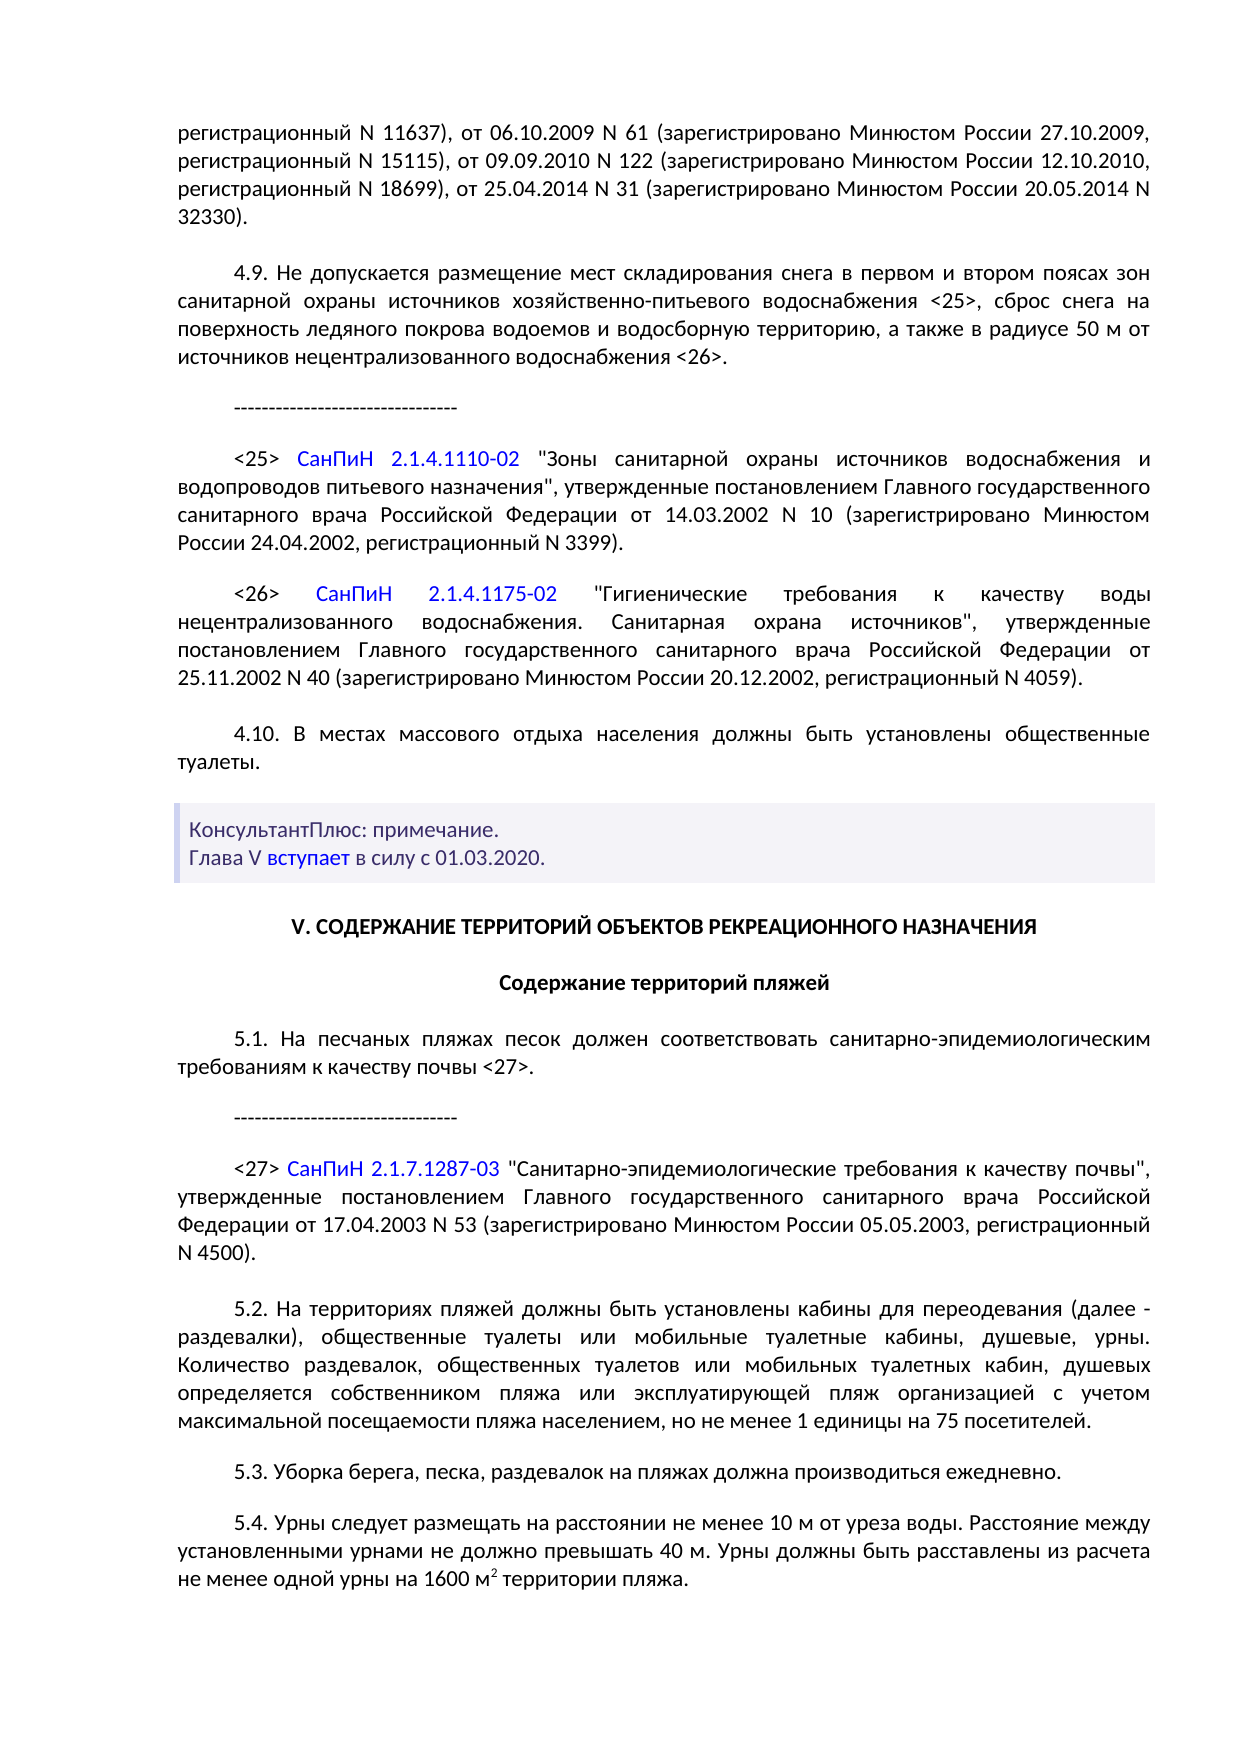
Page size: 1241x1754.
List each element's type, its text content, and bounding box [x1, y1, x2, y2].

text <27> СанПиН 2.1.7.1287-03 "Санитарно-эпидемиологические требования к качеству почвы", утвержденные постановлением Главного государственного санитарного врача Российской Федерации от 17.04.2003 N 53 (зарегистрировано Минюстом России 05.05.2003, регистрационный N 4500). [177, 1154, 1152, 1266]
text 4.9. Не допускается размещение мест складирования снега в первом и втором поясах зон санитарной охраны источников хозяйственно-питьевого водоснабжения <25>, сброс снега на поверхность ледяного покрова водоемов и водосборную территорию, а также в радиусе 50 м от источников нецентрализованного водоснабжения <26>. [177, 258, 1152, 370]
text -------------------------------- [177, 1103, 1152, 1131]
title Содержание территорий пляжей [177, 968, 1152, 996]
text 5.1. На песчаных пляжах песок должен соответствовать санитарно-эпидемиологическим требованиям к качеству почвы <27>. [177, 1024, 1152, 1080]
text 5.3. Уборка берега, песка, раздевалок на пляжах должна производиться ежедневно. [177, 1457, 1152, 1485]
text -------------------------------- [177, 393, 1152, 421]
text <25> СанПиН 2.1.4.1110-02 "Зоны санитарной охраны источников водоснабжения и водопроводов питьевого назначения", утвержденные постановлением Главного государственного санитарного врача Российской Федерации от 14.03.2002 N 10 (зарегистрировано Минюстом России 24.04.2002, регистрационный N 3399). [177, 444, 1152, 556]
text <26> СанПиН 2.1.4.1175-02 "Гигиенические требования к качеству воды нецентрализованного водоснабжения. Санитарная охрана источников", утвержденные постановлением Главного государственного санитарного врача Российской Федерации от 25.11.2002 N 40 (зарегистрировано Минюстом России 20.12.2002, регистрационный N 4059). [177, 579, 1152, 691]
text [177, 118, 1152, 230]
table_header КонсультантПлюс: примечание. Глава V вступает в силу с 01.03.2020. [180, 803, 1149, 883]
title V. СОДЕРЖАНИЕ ТЕРРИТОРИЙ ОБЪЕКТОВ РЕКРЕАЦИОННОГО НАЗНАЧЕНИЯ [177, 912, 1152, 940]
text 4.10. В местах массового отдыха населения должны быть установлены общественные туалеты. [177, 719, 1152, 775]
text 5.4. Урны следует размещать на расстоянии не менее 10 м от уреза воды. Расстояние между установленными урнами не должно превышать 40 м. Урны должны быть расставлены из расчета не менее одной урны на 1600 м2 территории пляжа. [177, 1508, 1152, 1592]
text 5.2. На территориях пляжей должны быть установлены кабины для переодевания (далее - раздевалки), общественные туалеты или мобильные туалетные кабины, душевые, урны. Количество раздевалок, общественных туалетов или мобильных туалетных кабин, душевых определяется собственником пляжа или эксплуатирующей пляж организацией с учетом максимальной посещаемости пляжа населением, но не менее 1 единицы на 75 посетителей. [177, 1294, 1152, 1434]
